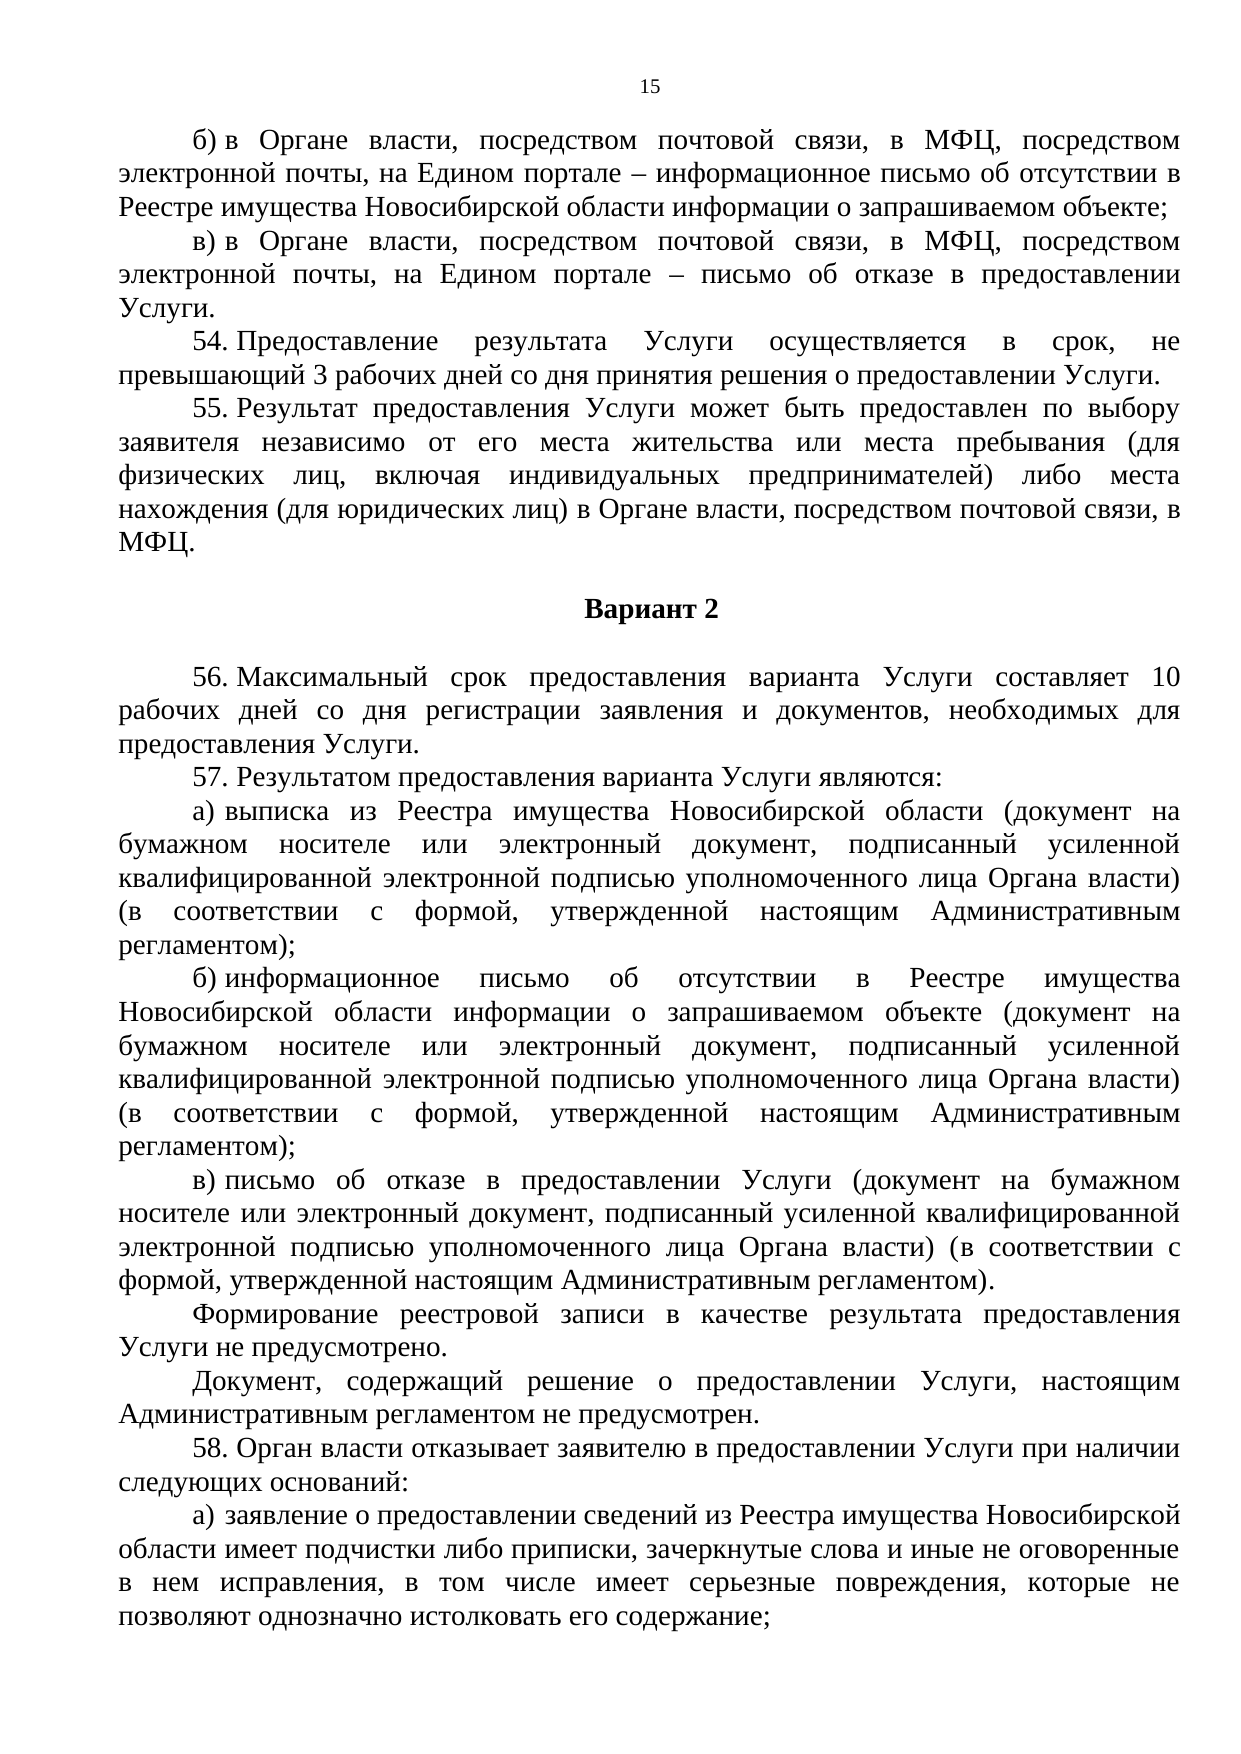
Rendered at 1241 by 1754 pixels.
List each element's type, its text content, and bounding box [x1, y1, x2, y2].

list информационное письмо об отсутствии в Реестре имущества Новосибирской области информации о запрашиваемом объекте (документ на бумажном носителе или электронный документ, подписанный усиленной квалифицированной электронной подписью уполномоченного лица Органа власти) (в соответствии с формой, утвержденной настоящим Административным регламентом); [118, 961, 1181, 1162]
list Максимальный срок предоставления варианта Услуги составляет 10 рабочих дней со дня регистрации заявления и документов, необходимых для предоставления Услуги. [118, 659, 1181, 759]
list Орган власти отказывает заявителю в предоставлении Услуги при наличии следующих оснований: [118, 1430, 1181, 1497]
list письмо об отказе в предоставлении Услуги (документ на бумажном носителе или электронный документ, подписанный усиленной квалифицированной электронной подписью уполномоченного лица Органа власти) (в соответствии с формой, утвержденной настоящим Административным регламентом). [118, 1162, 1181, 1296]
text Документ, содержащий решение о предоставлении Услуги, настоящим Административным регламентом не предусмотрен. [118, 1363, 1181, 1430]
list выписка из Реестра имущества Новосибирской области (документ на бумажном носителе или электронный документ, подписанный усиленной квалифицированной электронной подписью уполномоченного лица Органа власти) (в соответствии с формой, утвержденной настоящим Административным регламентом); [118, 793, 1181, 961]
list Предоставление результата Услуги осуществляется в срок, не превышающий 3 рабочих дней со дня принятия решения о предоставлении Услуги. [118, 323, 1181, 390]
list Результат предоставления Услуги может быть предоставлен по выбору заявителя независимо от его места жительства или места пребывания (для физических лиц, включая индивидуальных предпринимателей) либо места нахождения (для юридических лиц) в Органе власти, посредством почтовой связи, в МФЦ. [118, 390, 1181, 558]
list Результатом предоставления варианта Услуги являются: [118, 759, 1181, 793]
list заявление о предоставлении сведений из Реестра имущества Новосибирской области имеет подчистки либо приписки, зачеркнутые слова и иные не оговоренные в нем исправления, в том числе имеет серьезные повреждения, которые не позволяют однозначно истолковать его содержание; [118, 1497, 1181, 1631]
list в Органе власти, посредством почтовой связи, в МФЦ, посредством электронной почты, на Едином портале – письмо об отказе в предоставлении Услуги. [118, 223, 1181, 323]
text Формирование реестровой записи в качестве результата предоставления Услуги не предусмотрено. [118, 1296, 1181, 1363]
list в Органе власти, посредством почтовой связи, в МФЦ, посредством электронной почты, на Едином портале – информационное письмо об отсутствии в Реестре имущества Новосибирской области информации о запрашиваемом объекте; [118, 122, 1181, 223]
